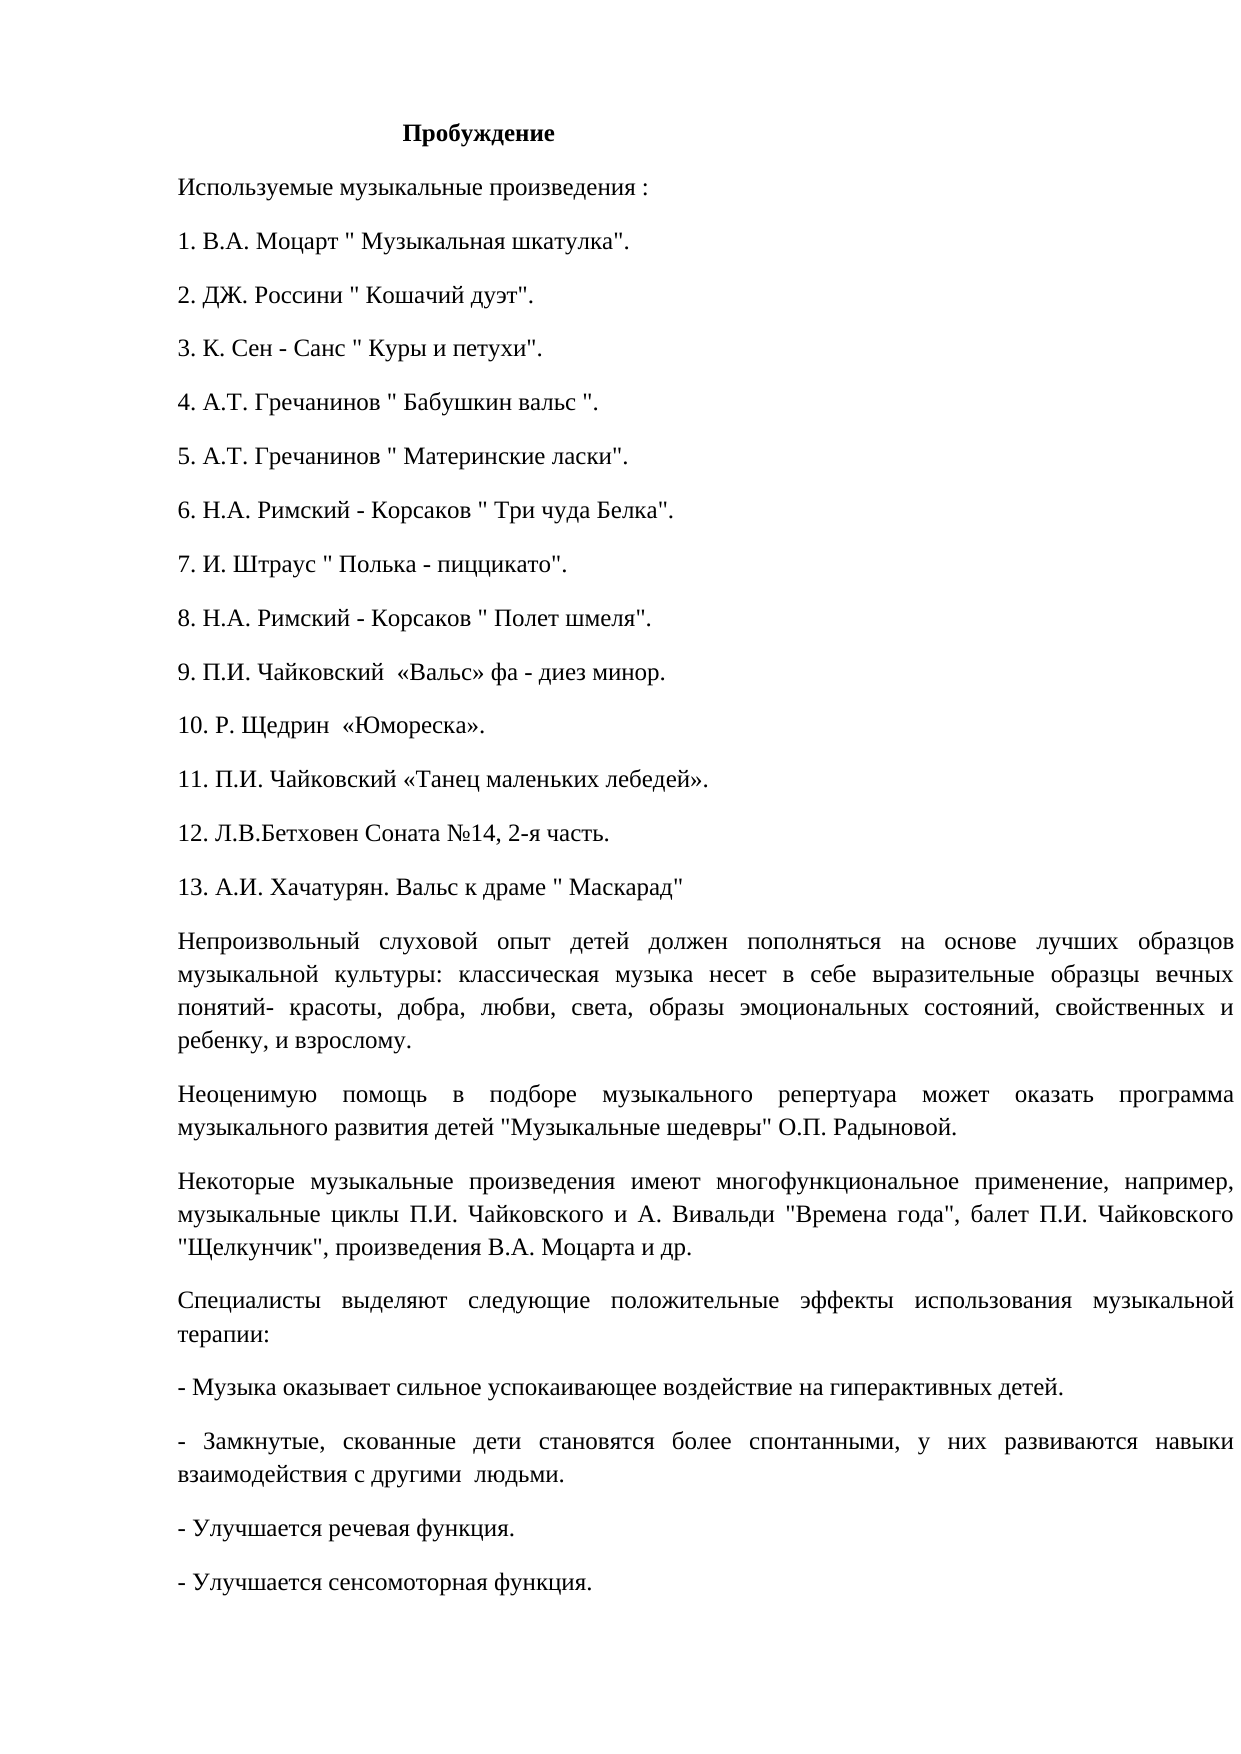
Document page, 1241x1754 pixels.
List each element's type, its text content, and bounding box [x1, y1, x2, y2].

text 3. К. Сен - Санс " Куры и петухи". [177, 333, 1235, 362]
text - Улучшается речевая функция. [177, 1513, 1235, 1542]
text 8. Н.А. Римский - Корсаков " Полет шмеля". [177, 603, 1235, 632]
text 11. П.И. Чайковский «Танец маленьких лебедей». [177, 764, 1235, 793]
text 5. А.Т. Гречанинов " Материнские ласки". [177, 441, 1235, 470]
text Пробуждение [177, 118, 1235, 147]
text .В.Бетховен Соната №14, 2-я часть. [177, 818, 1235, 847]
text 10. Р. Щедрин «Юмореска». [177, 711, 1235, 739]
text 6. Н.А. Римский - Корсаков " Три чуда Белка". [177, 495, 1235, 524]
text Некоторые музыкальные произведения имеют многофункциональное применение, например, музыкальные циклы П.И. Чайковского и А. Вивальди "Времена года", балет П.И. Чайковского "Щелкунчик", произведения В.А. Моцарта и др. [177, 1166, 1235, 1261]
text - Улучшается сенсомоторная функция. [177, 1567, 1235, 1596]
text 9. П.И. Чайковский «Вальс» фа - диез минор. [177, 657, 1235, 685]
text - Музыка оказывает сильное успокаивающее воздействие на гиперактивных детей. [177, 1372, 1235, 1401]
text 4. А.Т. Гречанинов " Бабушкин вальс ". [177, 387, 1235, 416]
text - Замкнутые, скованные дети становятся более спонтанными, у них развиваются навыки взаимодействия с другими людьми. [177, 1426, 1235, 1488]
text Специалисты выделяют следующие положительные эффекты использования музыкальной терапии: [177, 1286, 1235, 1347]
text Используемые музыкальные произведения : [177, 172, 1235, 201]
text 13. А.И. Хачатурян. Вальс к драме " Маскарад" [177, 872, 1235, 901]
text 7. И. Штраус " Полька - пиццикато". [177, 549, 1235, 578]
text 1. В.А. Моцарт " Музыкальная шкатулка". [177, 226, 1235, 254]
text Неоценимую помощь в подборе музыкального репертуара может оказать программа музыкального развития детей "Музыкальные шедевры" О.П. Радыновой. [177, 1079, 1235, 1141]
text Непроизвольный слуховой опыт детей должен пополняться на основе лучших образцов музыкальной культуры: классическая музыка несет в себе выразительные образцы вечных понятий- красоты, добра, любви, света, образы эмоциональных состояний, свойственных и ребенку, и взрослому. [177, 926, 1235, 1054]
text 2. ДЖ. Россини " Кошачий дуэт". [177, 280, 1235, 308]
